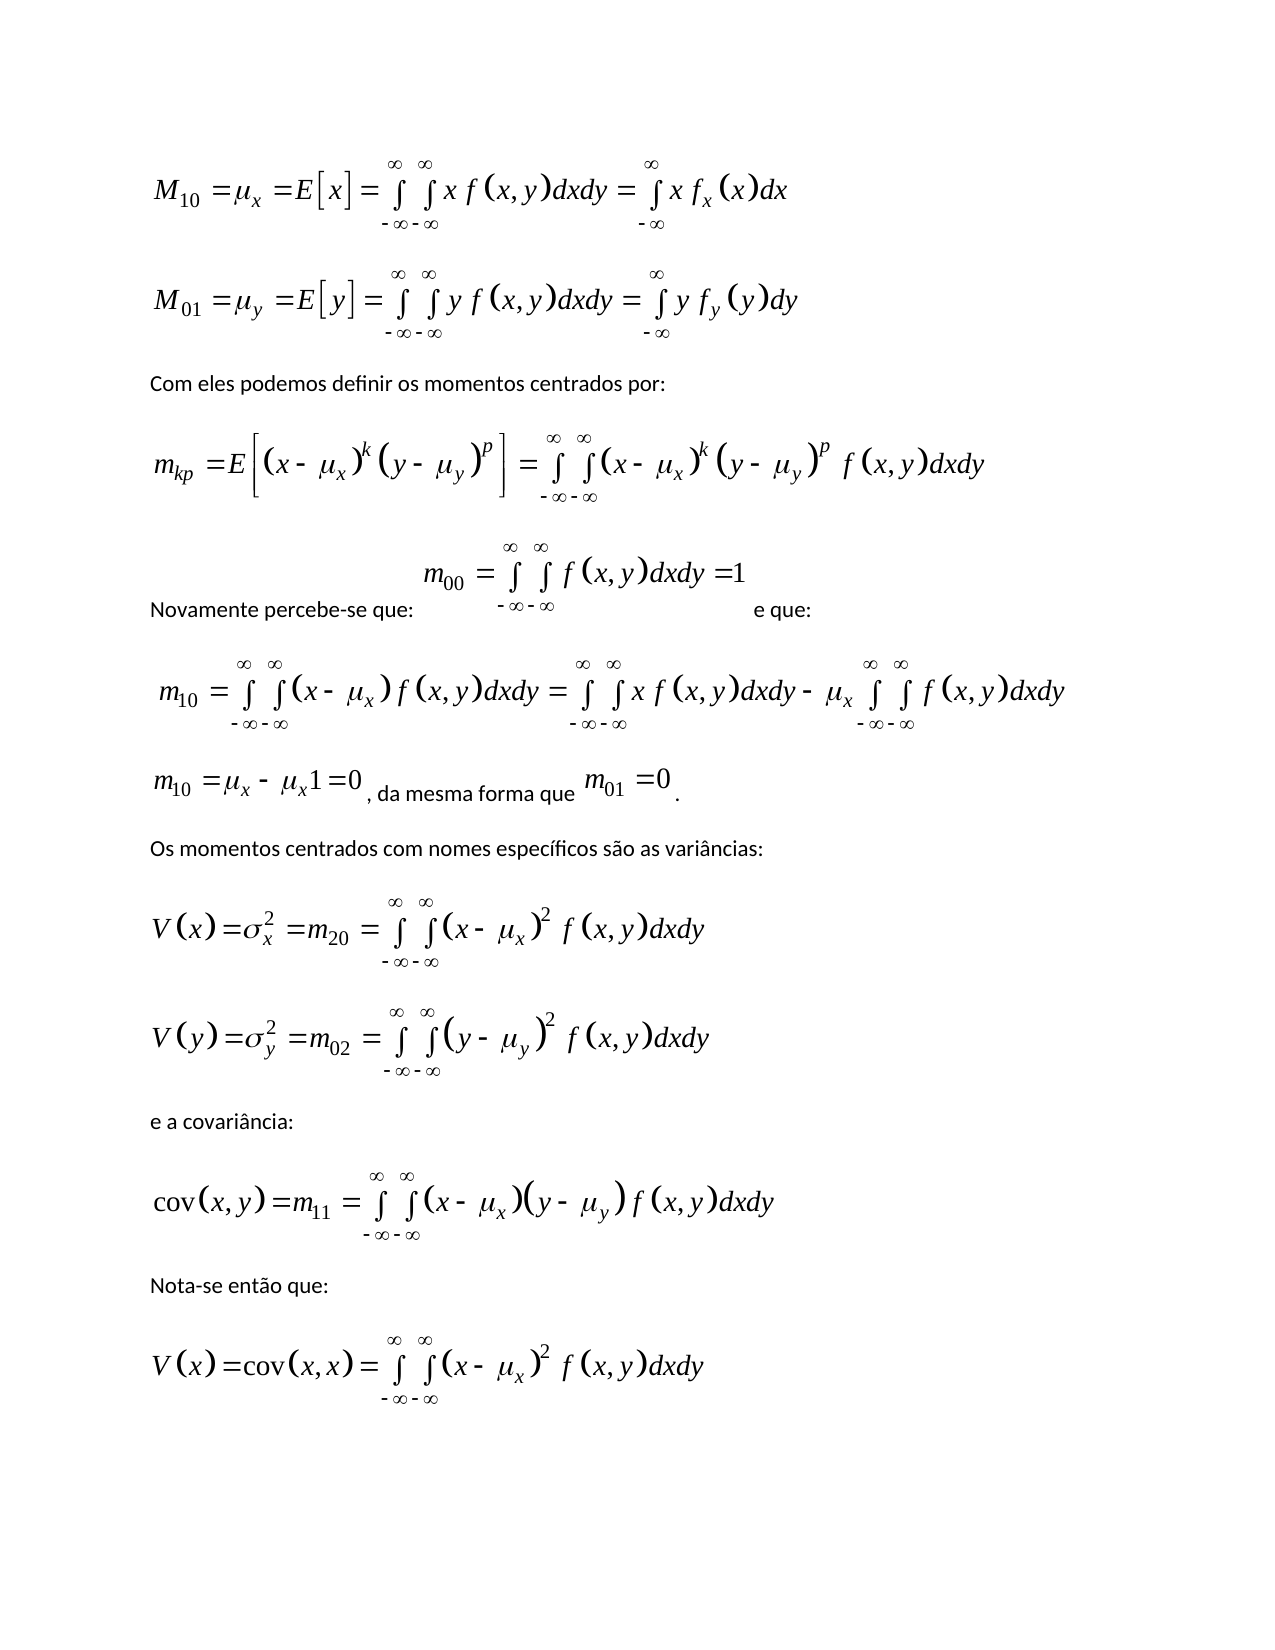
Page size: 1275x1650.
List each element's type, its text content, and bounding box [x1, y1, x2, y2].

text Novamente percebe-se que: e que: [150, 533, 1125, 624]
text Nota-se então que: [150, 1271, 1125, 1299]
text e a covariância: [150, 1107, 1125, 1135]
text , da mesma forma que . [150, 762, 1125, 807]
text Os momentos centrados com nomes específicos são as variâncias: [150, 834, 1125, 862]
text Com eles podemos definir os momentos centrados por: [150, 369, 1125, 397]
